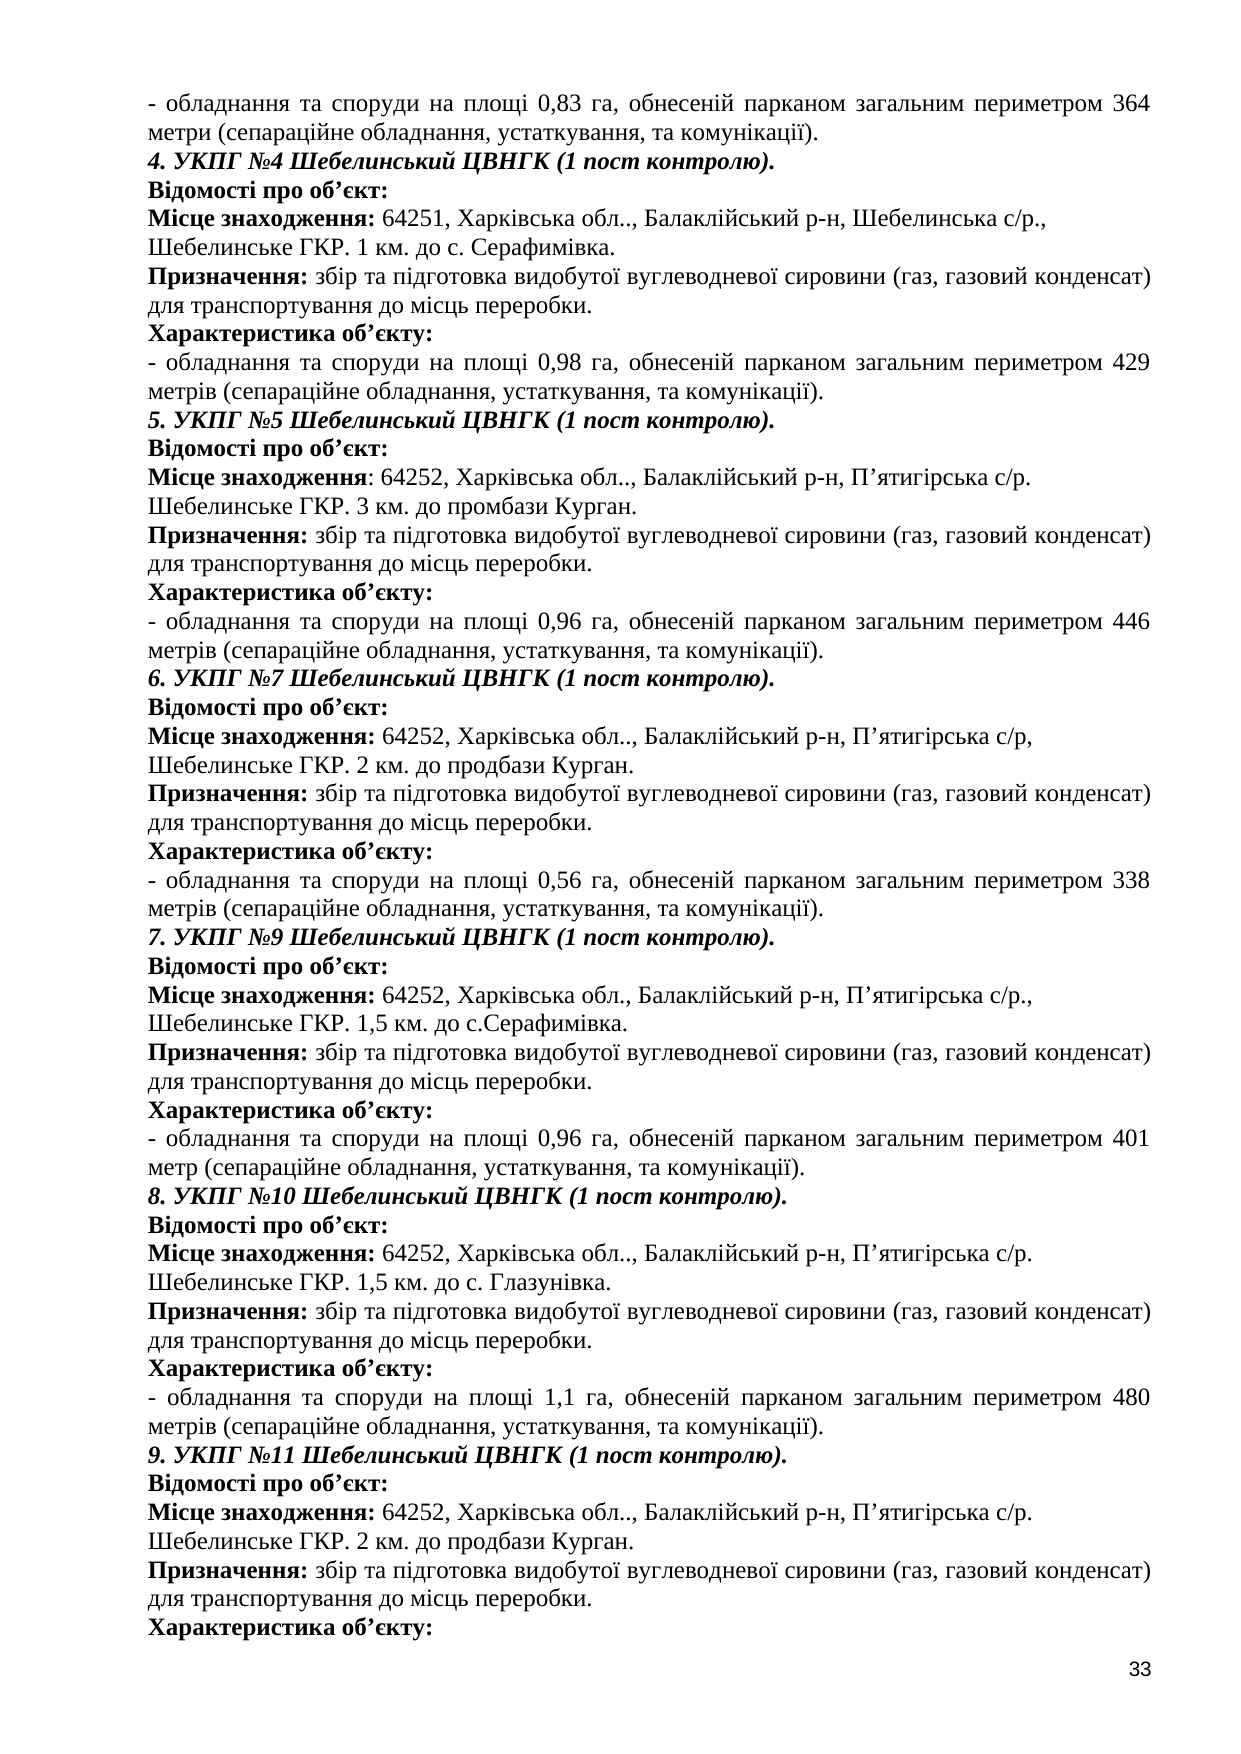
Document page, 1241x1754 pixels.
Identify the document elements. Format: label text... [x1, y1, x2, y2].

text Відомості про об’єкт: [148, 175, 1152, 203]
text Відомості про об’єкт: [148, 692, 1152, 721]
text Місце знаходження: 64252, Харківська обл.., Балаклійський р-н, П’ятигірська с/р. Шебелинське ГКР. . до с. Глазунівка. [148, 1238, 1152, 1296]
text Місце знаходження: 64252, Харківська обл.., Балаклійський р-н, П’ятигірська с/р. Шебелинське ГКР. . до промбази Курган. [148, 462, 1152, 520]
text Призначення: збір та підготовка видобутої вуглеводневої сировини (газ, газовий конденсат) для транспортування до місць переробки. [148, 1555, 1152, 1612]
text Відомості про об’єкт: [148, 1468, 1152, 1497]
text Призначення: збір та підготовка видобутої вуглеводневої сировини (газ, газовий конденсат) для транспортування до місць переробки. [148, 261, 1152, 318]
text 5. УКПГ №5 Шебелинський ЦВНГК (1 пост контролю). [148, 405, 1152, 433]
text - обладнання та споруди на площі 1,1 га, обнесеній парканом загальним периметром 480 метрів (сепараційне обладнання, устаткування, та комунікації). [148, 1382, 1152, 1440]
text 8. УКПГ №10 Шебелинський ЦВНГК (1 пост контролю). [148, 1181, 1152, 1210]
text Місце знаходження: 64252, Харківська обл.., Балаклійський р-н, П’ятигірська с/р. Шебелинське ГКР. . до продбази Курган. [148, 1497, 1152, 1555]
text 7. УКПГ №9 Шебелинський ЦВНГК (1 пост контролю). [148, 922, 1152, 951]
text 4. УКПГ №4 Шебелинський ЦВНГК (1 пост контролю). [148, 146, 1152, 175]
text Місце знаходження: 64252, Харківська обл.., Балаклійський р-н, П’ятигірська с/р, Шебелинське ГКР. . до продбази Курган. [148, 721, 1152, 778]
text Відомості про об’єкт: [148, 433, 1152, 462]
text Призначення: збір та підготовка видобутої вуглеводневої сировини (газ, газовий конденсат) для транспортування до місць переробки. [148, 1037, 1152, 1095]
text Місце знаходження: 64251, Харківська обл.., Балаклійський р-н, Шебелинська с/р., Шебелинське ГКР. . до с. Серафимівка. [148, 203, 1152, 261]
text Відомості про об’єкт: [148, 951, 1152, 980]
text Призначення: збір та підготовка видобутої вуглеводневої сировини (газ, газовий конденсат) для транспортування до місць переробки. [148, 778, 1152, 836]
text 9. УКПГ №11 Шебелинський ЦВНГК (1 пост контролю). [148, 1440, 1152, 1468]
text - обладнання та споруди на площі 0,96 га, обнесеній парканом загальним периметром 401 метр (сепараційне обладнання, устаткування, та комунікації). [148, 1123, 1152, 1181]
text Місце знаходження: 64252, Харківська обл., Балаклійський р-н, П’ятигірська с/р., Шебелинське ГКР. . до с.Серафимівка. [148, 980, 1152, 1037]
text - обладнання та споруди на площі 0,98 га, обнесеній парканом загальним периметром 429 метрів (сепараційне обладнання, устаткування, та комунікації). [148, 347, 1152, 405]
text - обладнання та споруди на площі 0,83 га, обнесеній парканом загальним периметром 364 метри (сепараційне обладнання, устаткування, та комунікації). [148, 88, 1152, 146]
text - обладнання та споруди на площі 0,56 га, обнесеній парканом загальним периметром 338 метрів (сепараційне обладнання, устаткування, та комунікації). [148, 865, 1152, 922]
text Характеристика об’єкту: [148, 1612, 1152, 1641]
text 6. УКПГ №7 Шебелинський ЦВНГК (1 пост контролю). [148, 663, 1152, 692]
text Відомості про об’єкт: [148, 1210, 1152, 1238]
text Призначення: збір та підготовка видобутої вуглеводневої сировини (газ, газовий конденсат) для транспортування до місць переробки. [148, 1296, 1152, 1353]
text Характеристика об’єкту: [148, 318, 1152, 347]
text Призначення: збір та підготовка видобутої вуглеводневої сировини (газ, газовий конденсат) для транспортування до місць переробки. [148, 520, 1152, 577]
text Характеристика об’єкту: [148, 577, 1152, 606]
text Характеристика об’єкту: [148, 1353, 1152, 1382]
text - обладнання та споруди на площі 0,96 га, обнесеній парканом загальним периметром 446 метрів (сепараційне обладнання, устаткування, та комунікації). [148, 606, 1152, 663]
text Характеристика об’єкту: [148, 1095, 1152, 1123]
text Характеристика об’єкту: [148, 836, 1152, 865]
